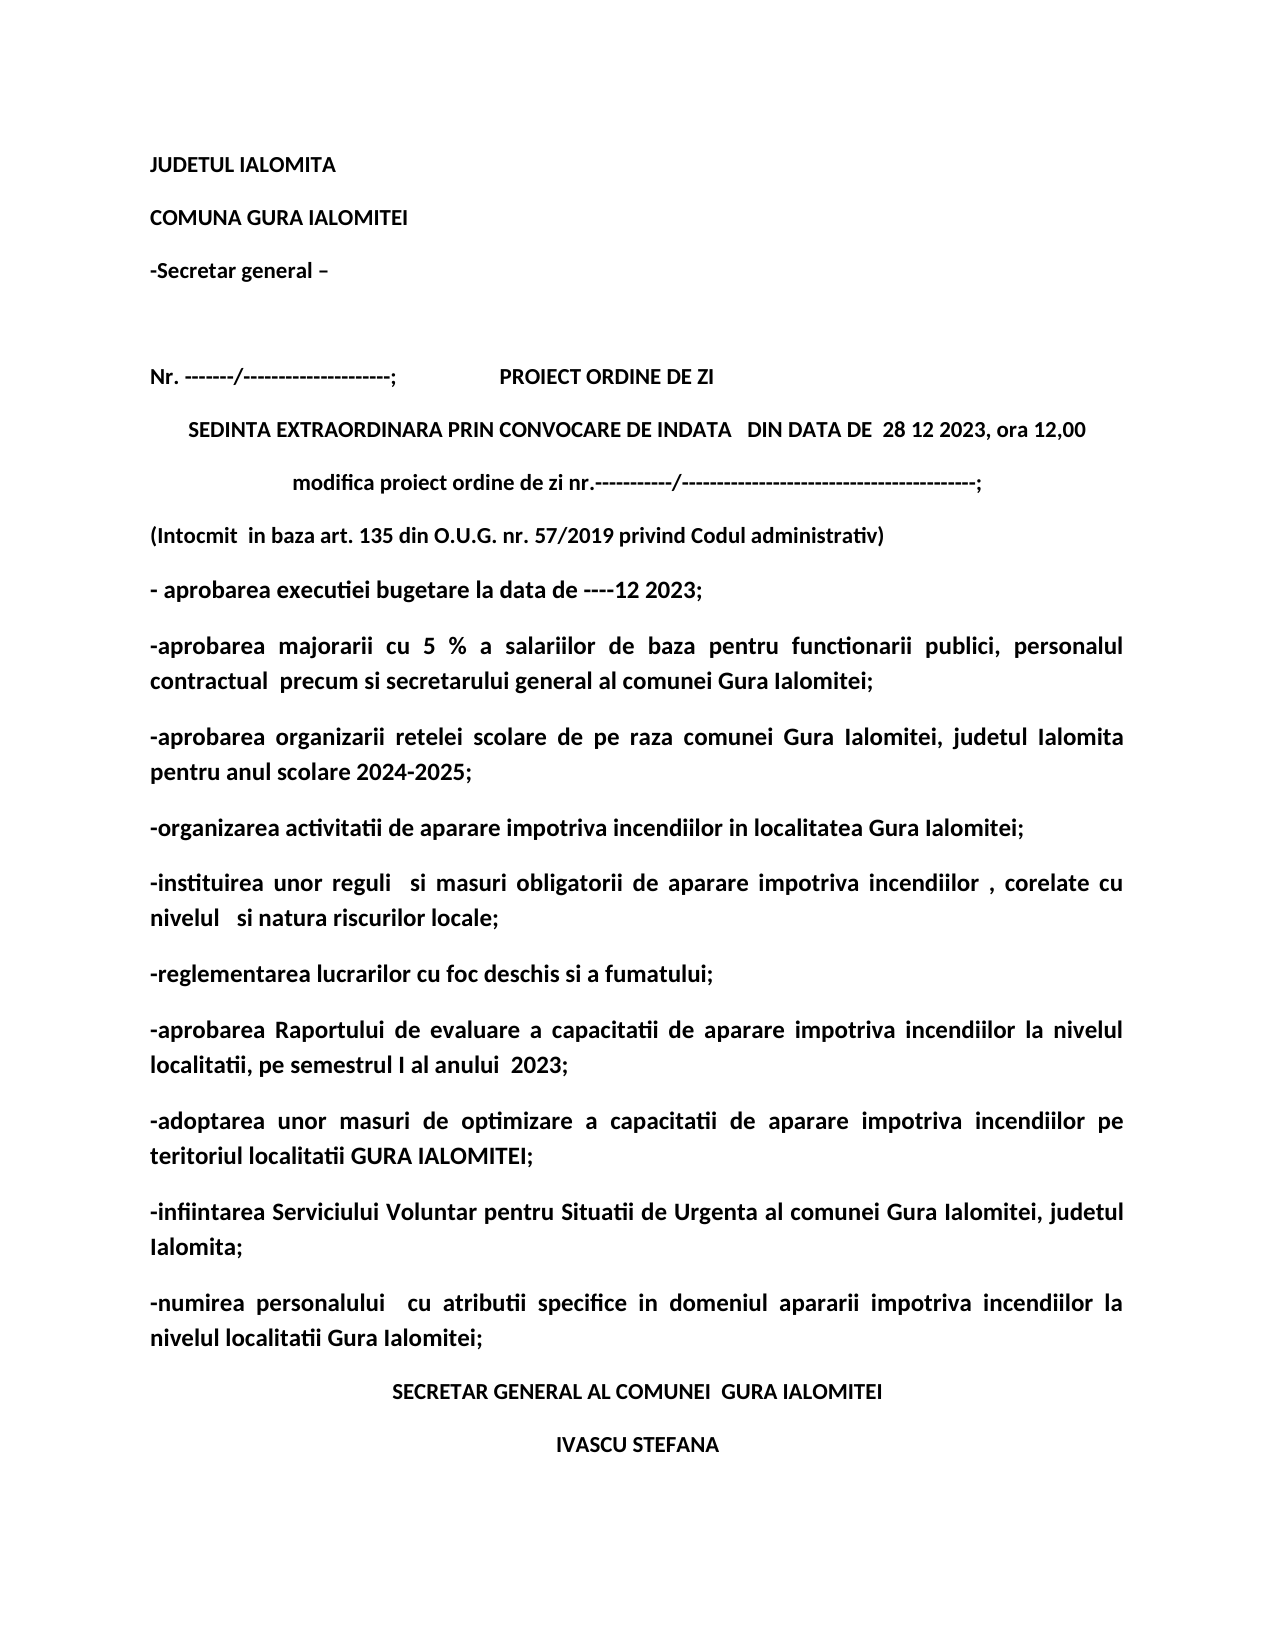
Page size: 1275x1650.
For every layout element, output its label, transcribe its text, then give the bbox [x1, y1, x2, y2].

text -reglementarea lucrarilor cu foc deschis si a fumatului; [150, 958, 1125, 989]
text JUDETUL IALOMITA [150, 150, 1125, 178]
text -instituirea unor reguli si masuri obligatorii de aparare impotriva incendiilor , corelate cu nivelul si natura riscurilor locale; [150, 867, 1125, 933]
text SEDINTA EXTRAORDINARA PRIN CONVOCARE DE INDATA DIN DATA DE 28 12 2023, ora 12,00 [150, 415, 1125, 443]
text -organizarea activitatii de aparare impotriva incendiilor in localitatea Gura Ialomitei; [150, 812, 1125, 842]
text IVASCU STEFANA [150, 1431, 1125, 1458]
text modifica proiect ordine de zi nr.-----------/------------------------------------------; [150, 468, 1125, 496]
text -numirea personalului cu atributii specifice in domeniul apararii impotriva incendiilor la nivelul localitatii Gura Ialomitei; [150, 1287, 1125, 1352]
text -aprobarea majorarii cu 5 % a salariilor de baza pentru functionarii publici, personalul contractual precum si secretarului general al comunei Gura Ialomitei; [150, 630, 1125, 696]
text (Intocmit in baza art. 135 din O.U.G. nr. 57/2019 privind Codul administrativ) [150, 521, 1125, 549]
text -adoptarea unor masuri de optimizare a capacitatii de aparare impotriva incendiilor pe teritoriul localitatii GURA IALOMITEI; [150, 1105, 1125, 1171]
text -aprobarea Raportului de evaluare a capacitatii de aparare impotriva incendiilor la nivelul localitatii, pe semestrul I al anului 2023; [150, 1014, 1125, 1080]
text -Secretar general – [150, 256, 1125, 284]
text - aprobarea executiei bugetare la data de ----12 2023; [150, 574, 1125, 605]
text -infiintarea Serviciului Voluntar pentru Situatii de Urgenta al comunei Gura Ialomitei, judetul Ialomita; [150, 1196, 1125, 1261]
text -aprobarea organizarii retelei scolare de pe raza comunei Gura Ialomitei, judetul Ialomita pentru anul scolare 2024-2025; [150, 721, 1125, 786]
text Nr. -------/---------------------; PROIECT ORDINE DE ZI [150, 362, 1125, 390]
text SECRETAR GENERAL AL COMUNEI GURA IALOMITEI [150, 1377, 1125, 1406]
text COMUNA GURA IALOMITEI [150, 203, 1125, 231]
